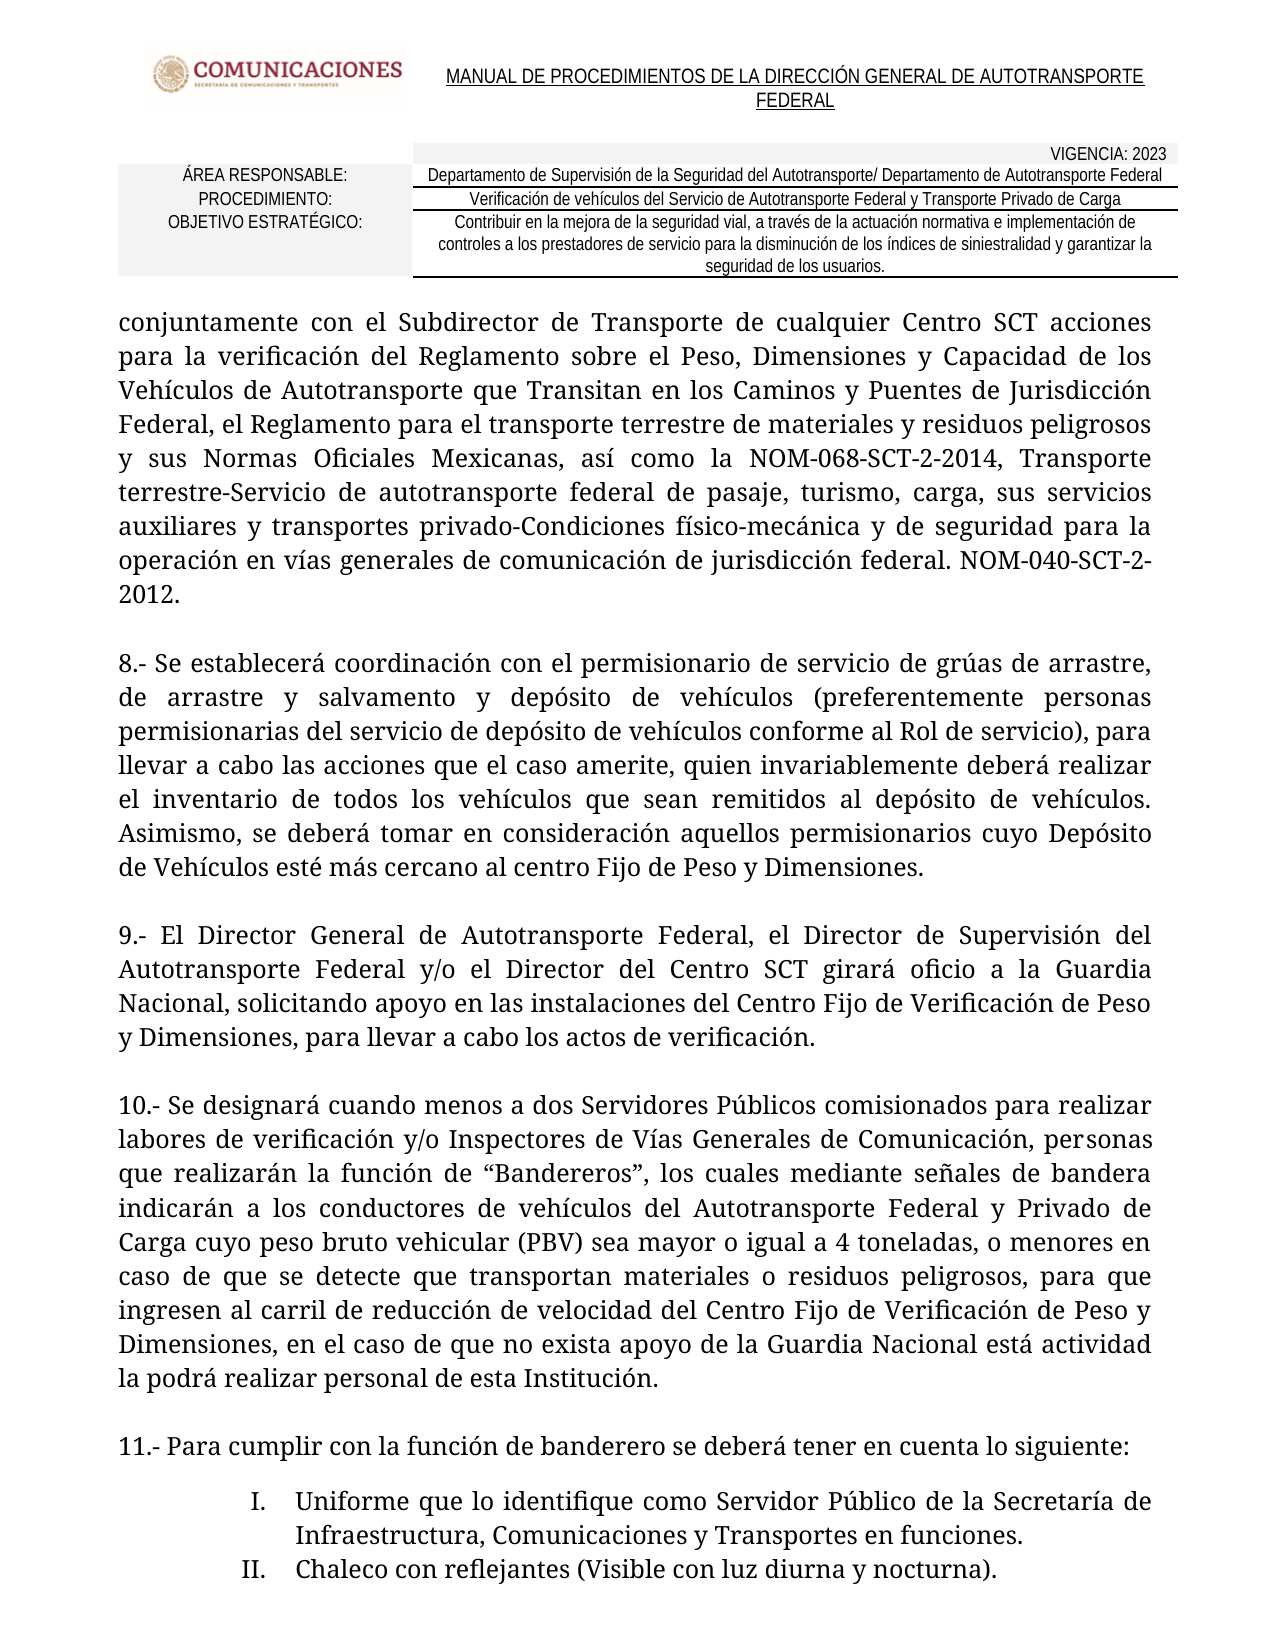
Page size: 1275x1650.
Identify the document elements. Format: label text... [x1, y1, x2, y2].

text 11.- Para cumplir con la función de banderero se deberá tener en cuenta lo siguiente: [118, 1429, 1153, 1463]
text 8.- Se establecerá coordinación con el permisionario de servicio de grúas de arrastre, de arrastre y salvamento y depósito de vehículos (preferentemente personas permisionarias del servicio de depósito de vehículos conforme al Rol de servicio), para llevar a cabo las acciones que el caso amerite, quien invariablemente deberá realizar el inventario de todos los vehículos que sean remitidos al depósito de vehículos. Asimismo, se deberá tomar en consideración aquellos permisionarios cuyo Depósito de Vehículos esté más cercano al centro Fijo de Peso y Dimensiones. [118, 645, 1153, 884]
text 9.- El Director General de Autotransporte Federal, el Director de Supervisión del Autotransporte Federal y/o el Director del Centro SCT girará oficio a la Guardia Nacional, solicitando apoyo en las instalaciones del Centro Fijo de Verificación de Peso y Dimensiones, para llevar a cabo los actos de verificación. [118, 918, 1153, 1054]
list Chaleco con reflejantes (Visible con luz diurna y nocturna). [266, 1552, 1153, 1586]
text 10.- Se designará cuando menos a dos Servidores Públicos comisionados para realizar labores de verificación y/o Inspectores de Vías Generales de Comunicación, personas que realizarán la función de “Bandereros”, los cuales mediante señales de bandera indicarán a los conductores de vehículos del Autotransporte Federal y Privado de Carga cuyo peso bruto vehicular (PBV) sea mayor o igual a 4 toneladas, o menores en caso de que se detecte que transportan materiales o residuos peligrosos, para que ingresen al carril de reducción de velocidad del Centro Fijo de Verificación de Peso y Dimensiones, en el caso de que no exista apoyo de la Guardia Nacional está actividad la podrá realizar personal de esta Institución. [118, 1122, 1153, 1394]
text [118, 304, 1153, 611]
picture [144, 42, 411, 108]
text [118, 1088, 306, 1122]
list Uniforme que lo identifique como Servidor Público de la Secretaría de Infraestructura, Comunicaciones y Transportes en funciones. [266, 1483, 1153, 1552]
